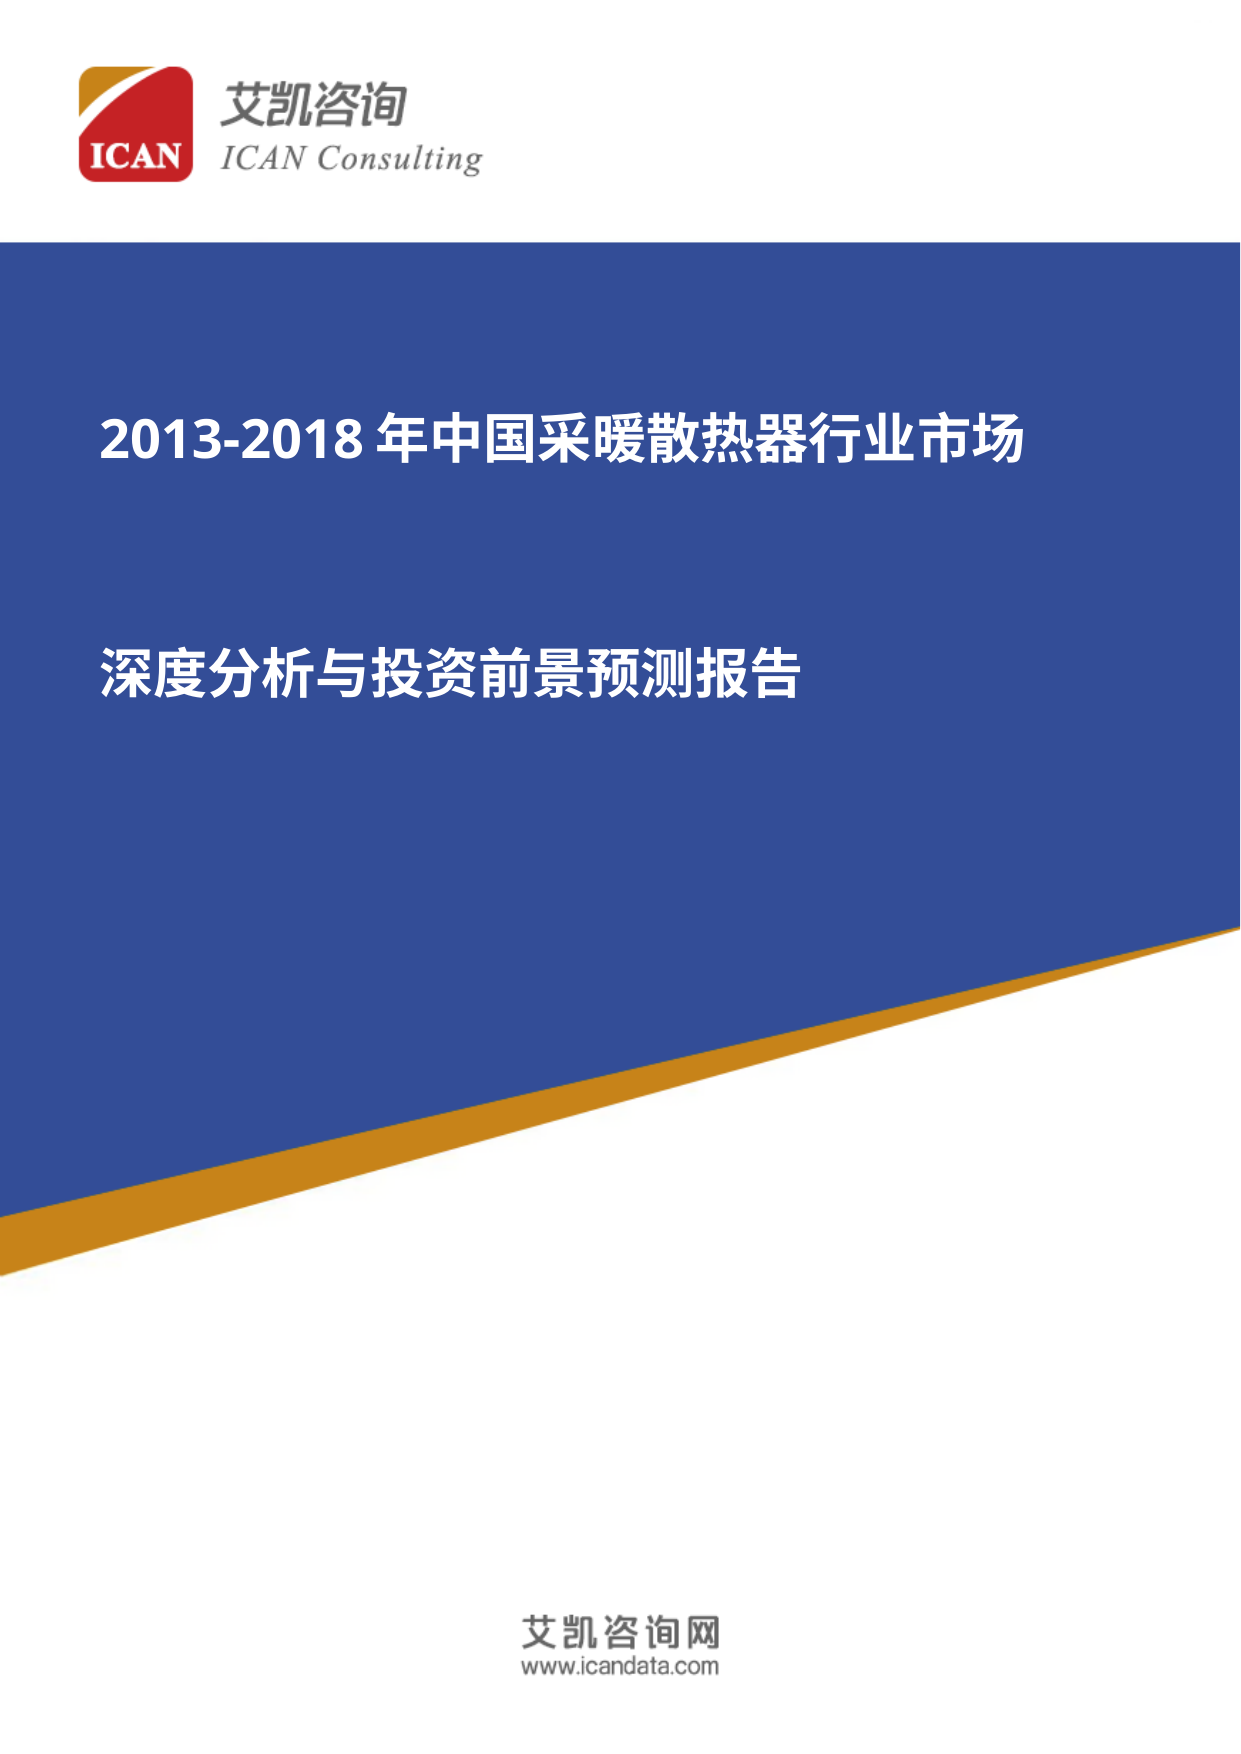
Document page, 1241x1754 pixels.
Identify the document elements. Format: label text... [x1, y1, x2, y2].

subtitle 2013-2018年中国采暖散热器行业市场深度分析与投资前景预测报告 [99, 386, 1053, 718]
picture [0, 5, 1241, 1754]
